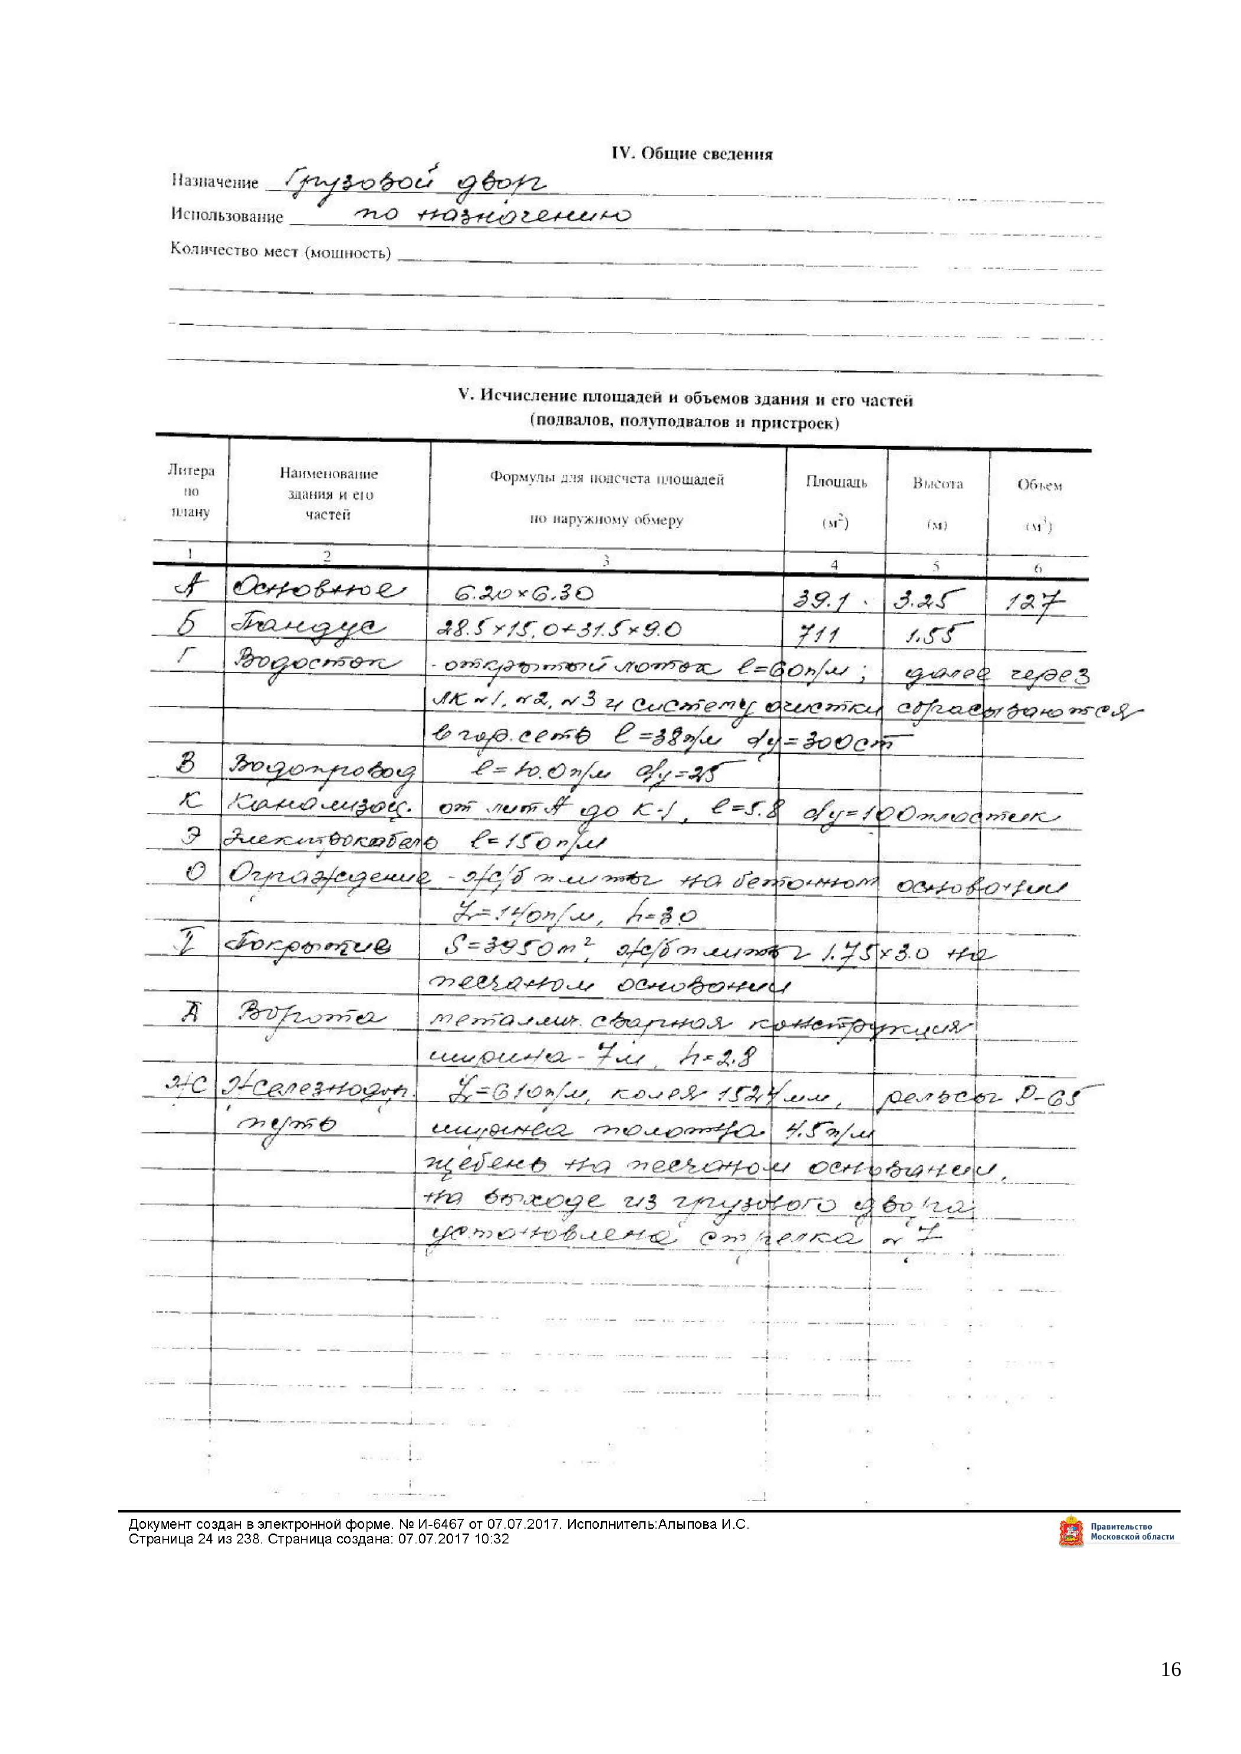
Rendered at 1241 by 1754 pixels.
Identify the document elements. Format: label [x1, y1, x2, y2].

picture [118, 59, 1181, 1561]
